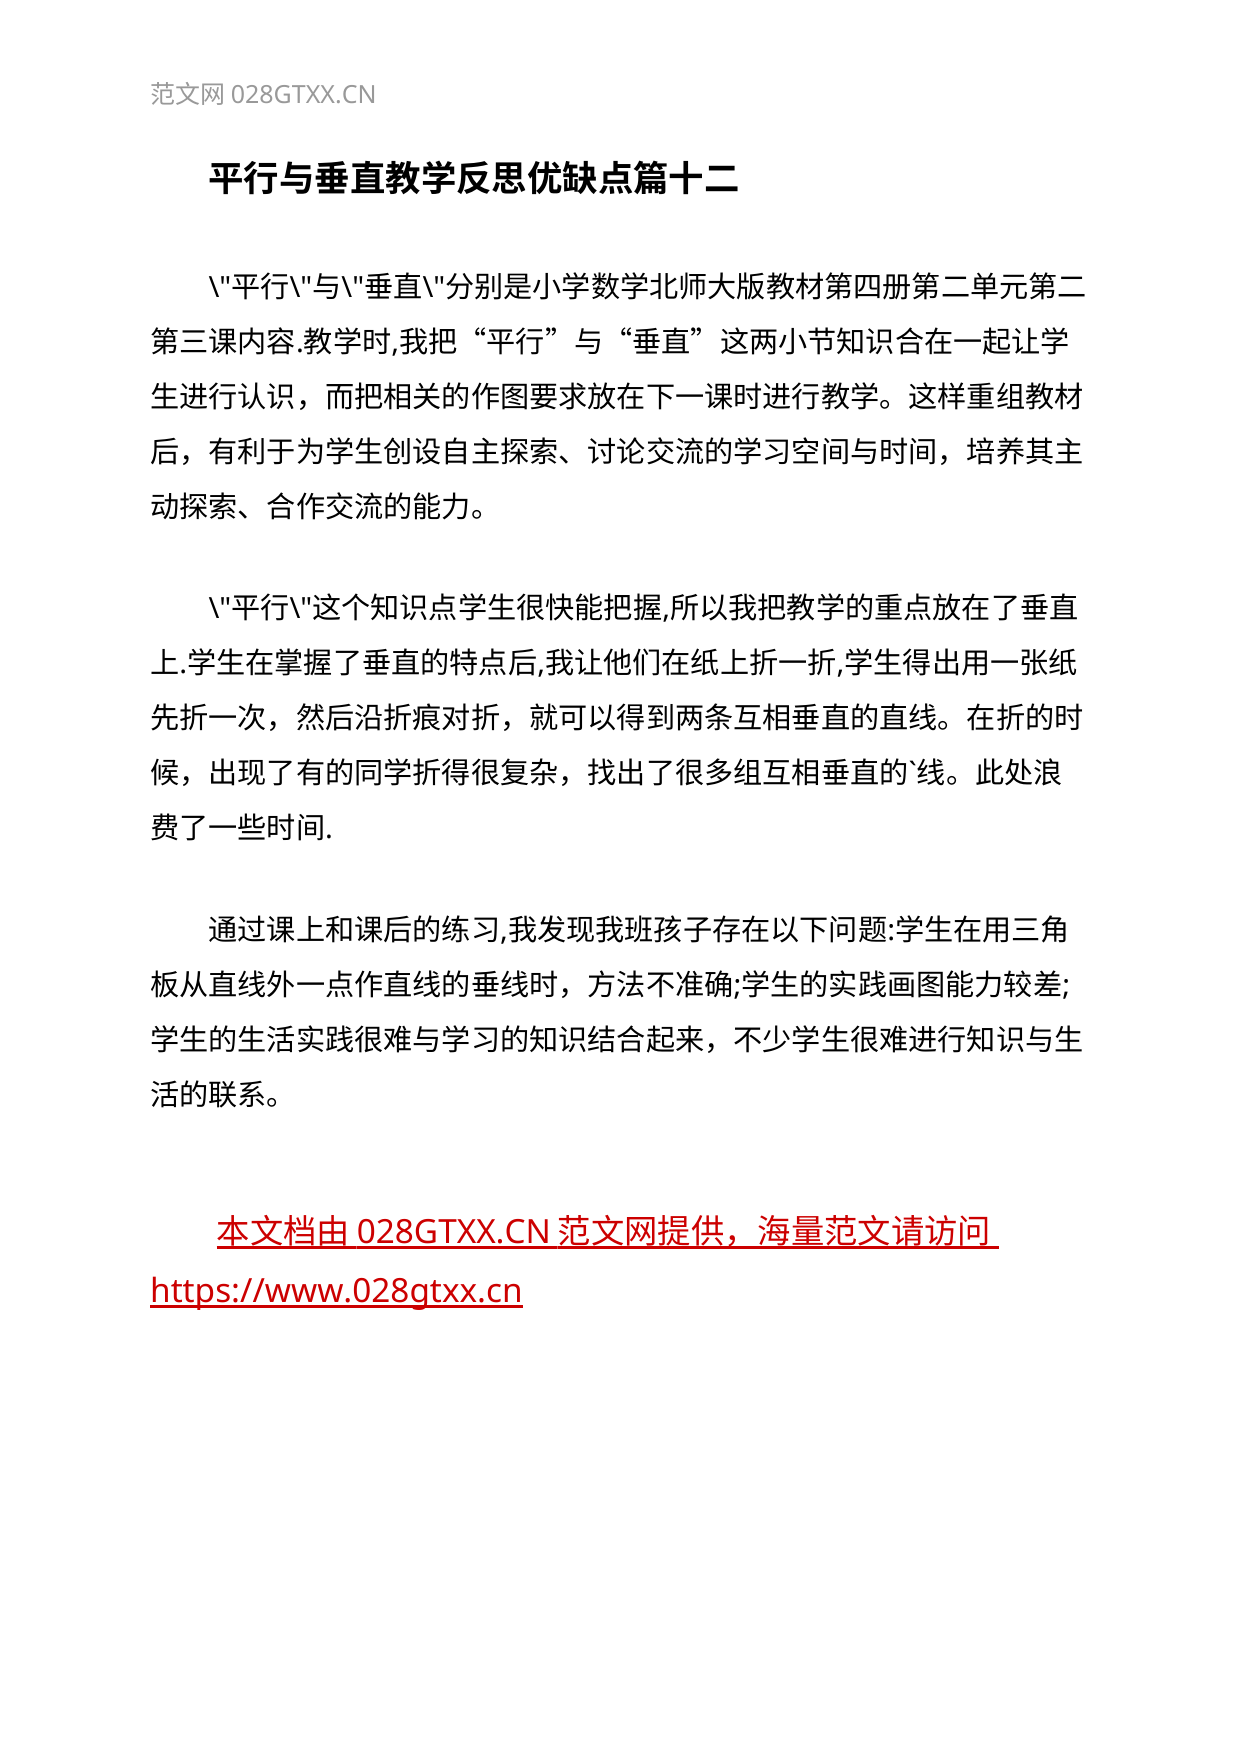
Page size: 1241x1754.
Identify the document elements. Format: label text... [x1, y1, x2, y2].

text \"平行\"这个知识点学生很快能把握,所以我把教学的重点放在了垂直上.学生在掌握了垂直的特点后,我让他们在纸上折一折,学生得出用一张纸先折一次，然后沿折痕对折，就可以得到两条互相垂直的直线。在折的时候，出现了有的同学折得很复杂，找出了很多组互相垂直的`线。此处浪费了一些时间. [150, 585, 1090, 847]
text 平行与垂直教学反思优缺点篇十二 [150, 150, 1090, 201]
text 通过课上和课后的练习,我发现我班孩子存在以下问题:学生在用三角板从直线外一点作直线的垂线时，方法不准确;学生的实践画图能力较差;学生的生活实践很难与学习的知识结合起来，不少学生很难进行知识与生活的联系。 [150, 907, 1090, 1114]
text 本文档由028GTXX.CN范文网提供，海量范文请访问 https://www.028gtxx.cn [150, 1205, 1090, 1312]
text \"平行\"与\"垂直\"分别是小学数学北师大版教材第四册第二单元第二第三课内容.教学时,我把“平行”与“垂直”这两小节知识合在一起让学生进行认识，而把相关的作图要求放在下一课时进行教学。这样重组教材后，有利于为学生创设自主探索、讨论交流的学习空间与时间，培养其主动探索、合作交流的能力。 [150, 263, 1090, 526]
